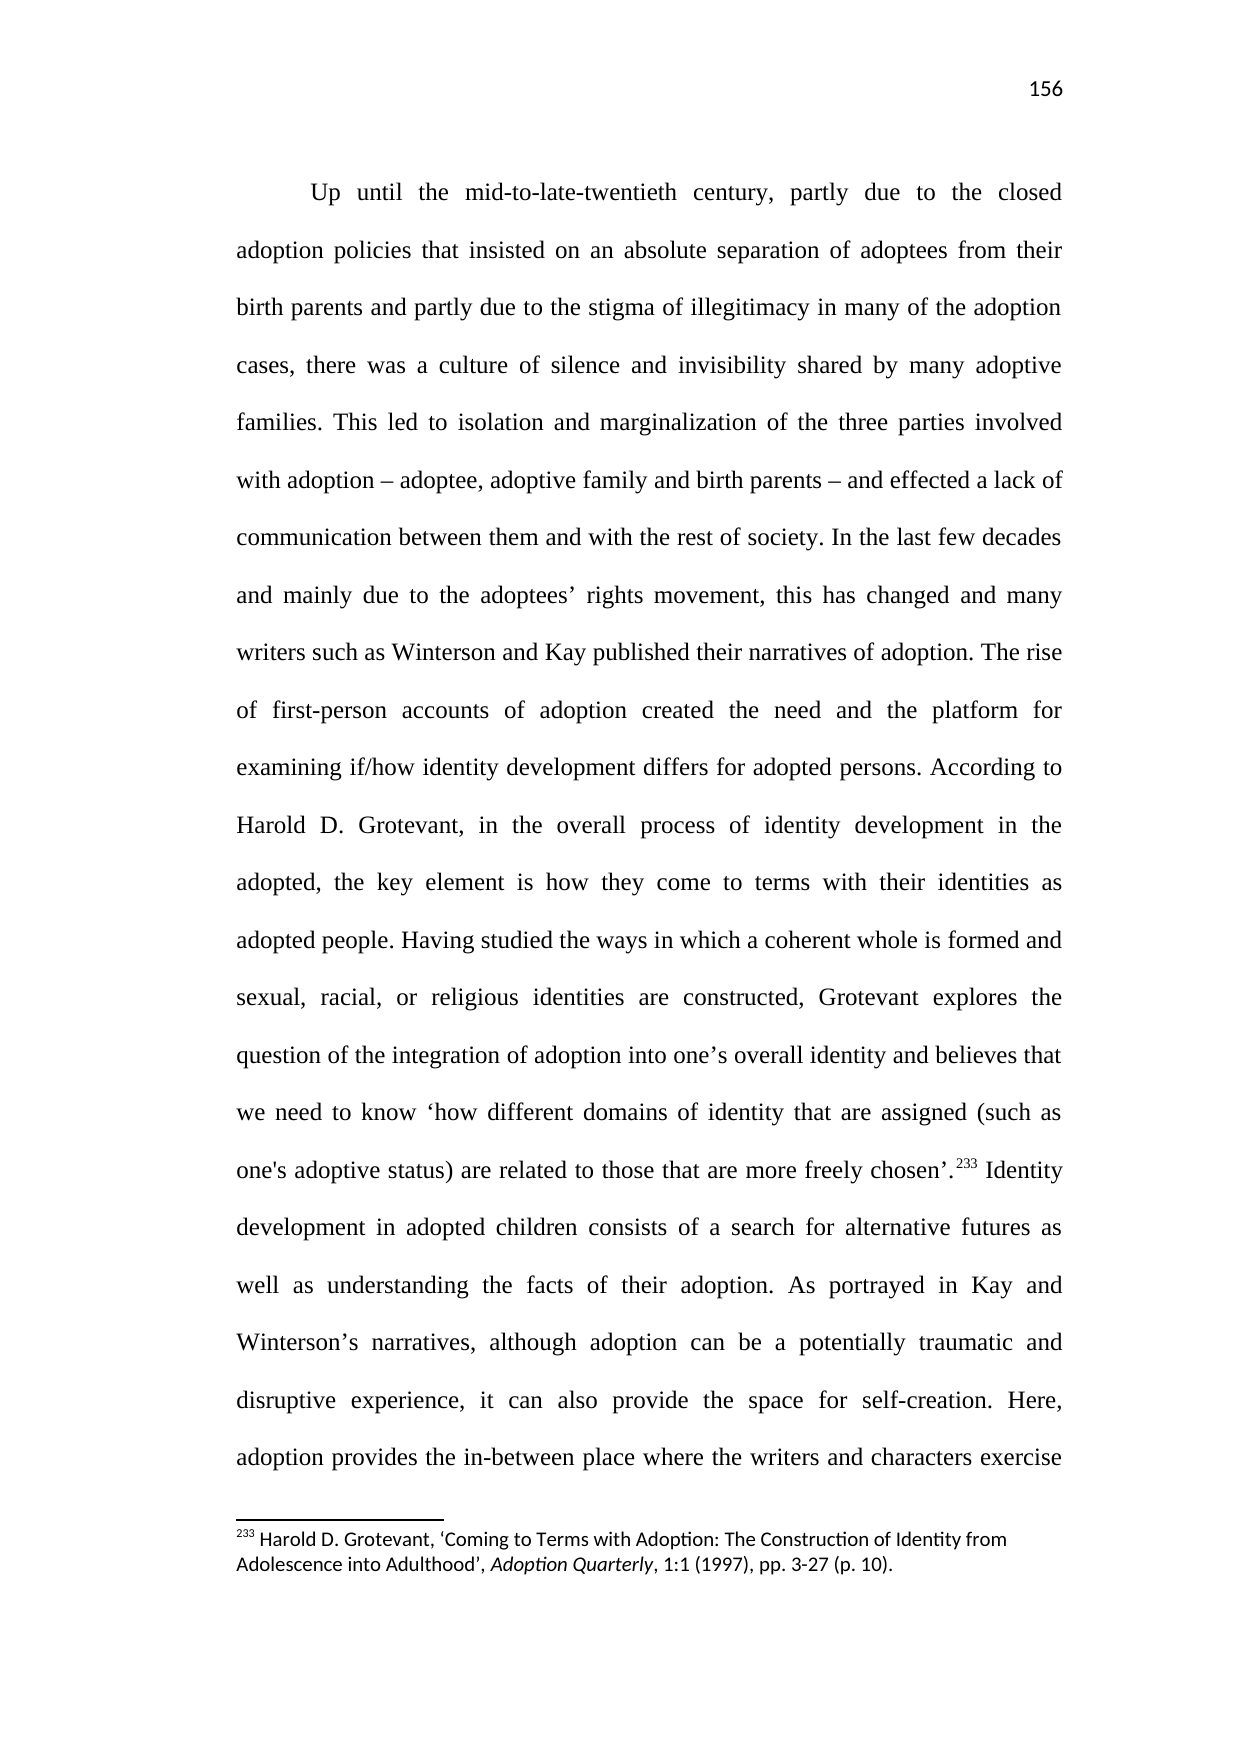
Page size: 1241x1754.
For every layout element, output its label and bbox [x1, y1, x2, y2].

text [236, 177, 1063, 1471]
